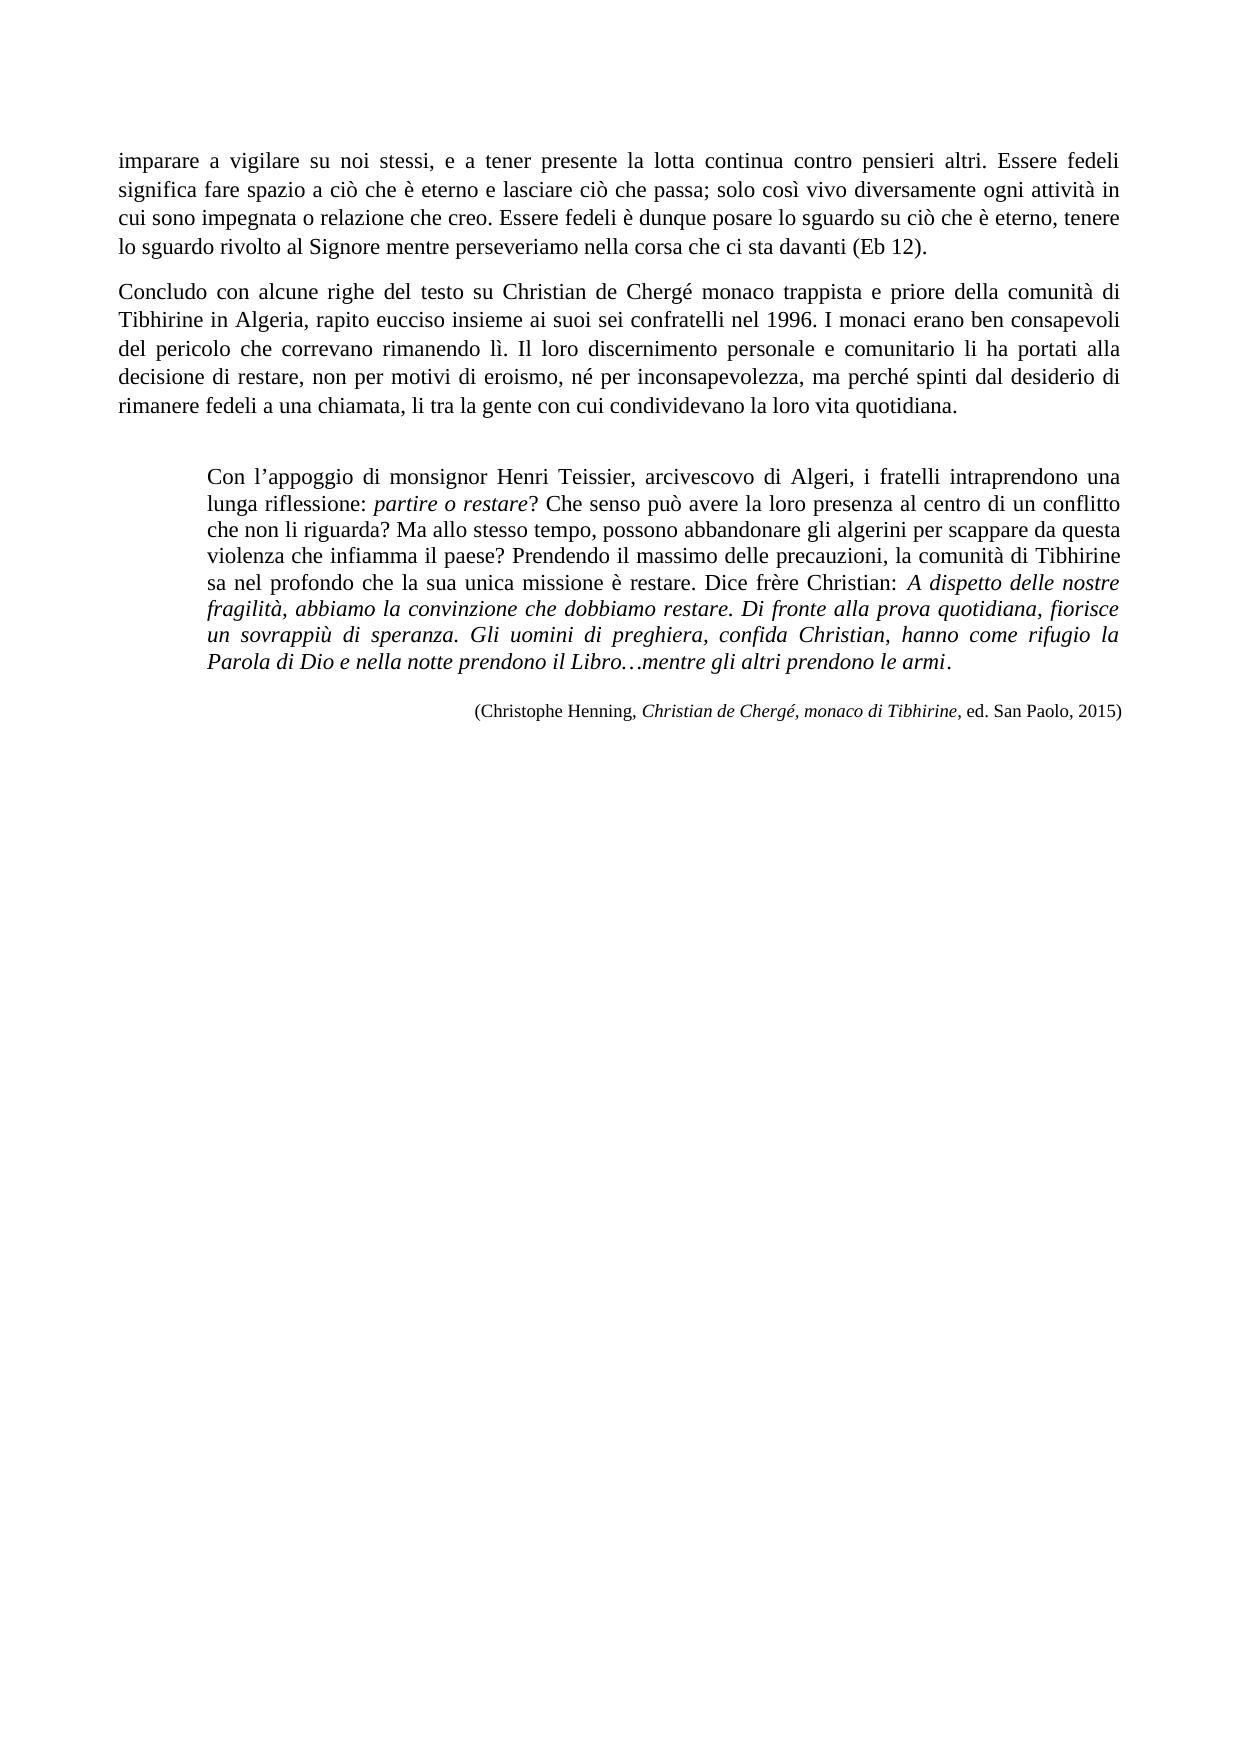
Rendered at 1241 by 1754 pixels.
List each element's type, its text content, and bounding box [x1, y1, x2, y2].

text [118, 148, 1122, 259]
text Concludo con alcune righe del testo su Christian de Chergé monaco trappista e priore della comunità di Tibhirine in Algeria, rapito eucciso insieme ai suoi sei confratelli nel 1996. I monaci erano ben consapevoli del pericolo che correvano rimanendo lì. Il loro discernimento personale e comunitario li ha portati alla decisione di restare, non per motivi di eroismo, né per inconsapevolezza, ma perché spinti dal desiderio di rimanere fedeli a una chiamata, li tra la gente con cui condividevano la loro vita quotidiana. [118, 278, 1122, 418]
text Con l’appoggio di monsignor Henri Teissier, arcivescovo di Algeri, i fratelli intraprendono una lunga riflessione: partire o restare? Che senso può avere la loro presenza al centro di un conflitto che non li riguarda? Ma allo stesso tempo, possono abbandonare gli algerini per scappare da questa violenza che infiamma il paese? Prendendo il massimo delle precauzioni, la comunità di Tibhirine sa nel profondo che la sua unica missione è restare. Dice frère Christian: A dispetto delle nostre fragilità, abbiamo la convinzione che dobbiamo restare. Di fronte alla prova quotidiana, fiorisce un sovrappiù di speranza. Gli uomini di preghiera, confida Christian, hanno come rifugio la Parola di Dio e nella notte prendono il Libro…mentre gli altri prendono le armi. [207, 463, 1122, 674]
text (Christophe Henning, Christian de Chergé, monaco di Tibhirine, ed. San Paolo, 2015) [207, 700, 1122, 722]
